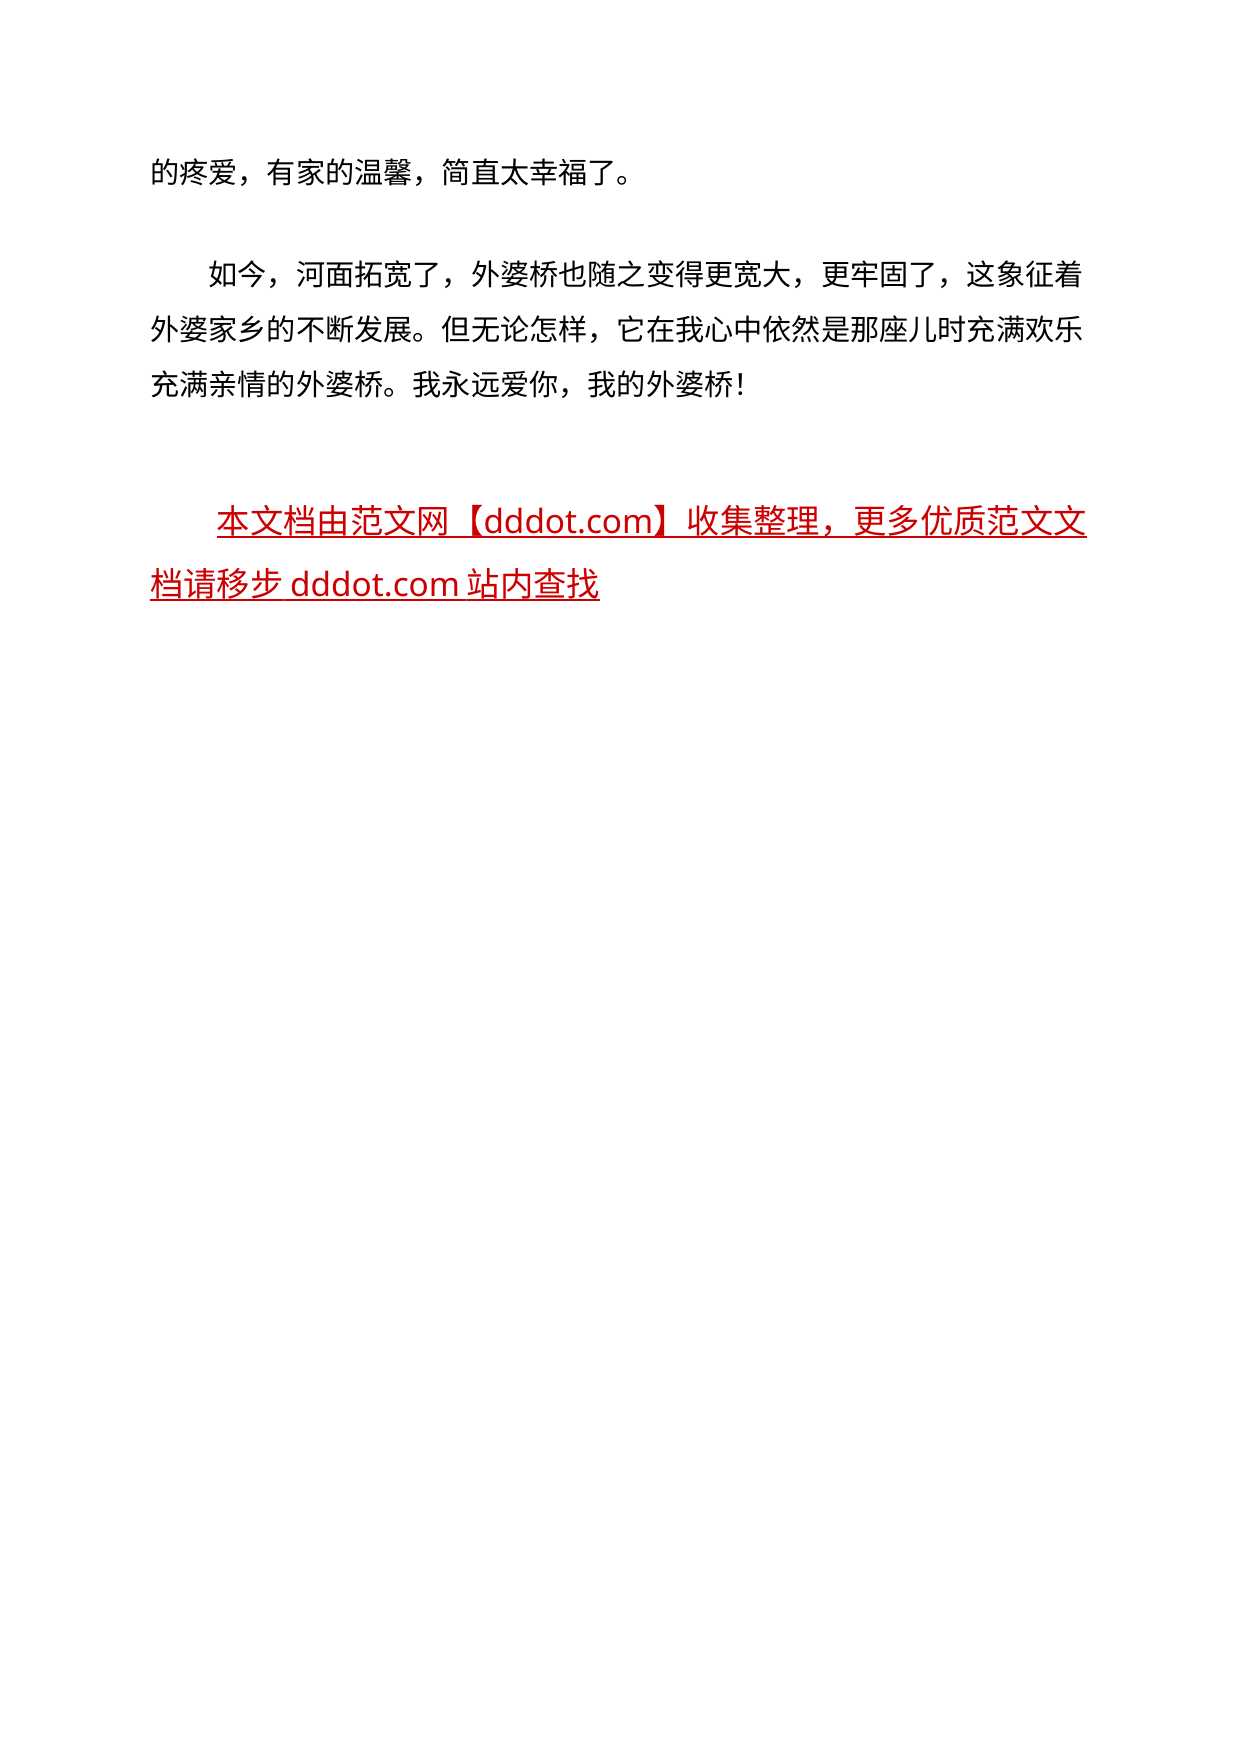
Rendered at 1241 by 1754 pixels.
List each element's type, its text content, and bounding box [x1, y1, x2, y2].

text 如今，河面拓宽了，外婆桥也随之变得更宽大，更牢固了，这象征着外婆家乡的不断发展。但无论怎样，它在我心中依然是那座儿时充满欢乐充满亲情的外婆桥。我永远爱你，我的外婆桥！ [150, 252, 1090, 404]
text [150, 150, 1090, 192]
text 本文档由范文网【dddot.com】收集整理，更多优质范文文档请移步dddot.com站内查找 [150, 494, 1090, 606]
